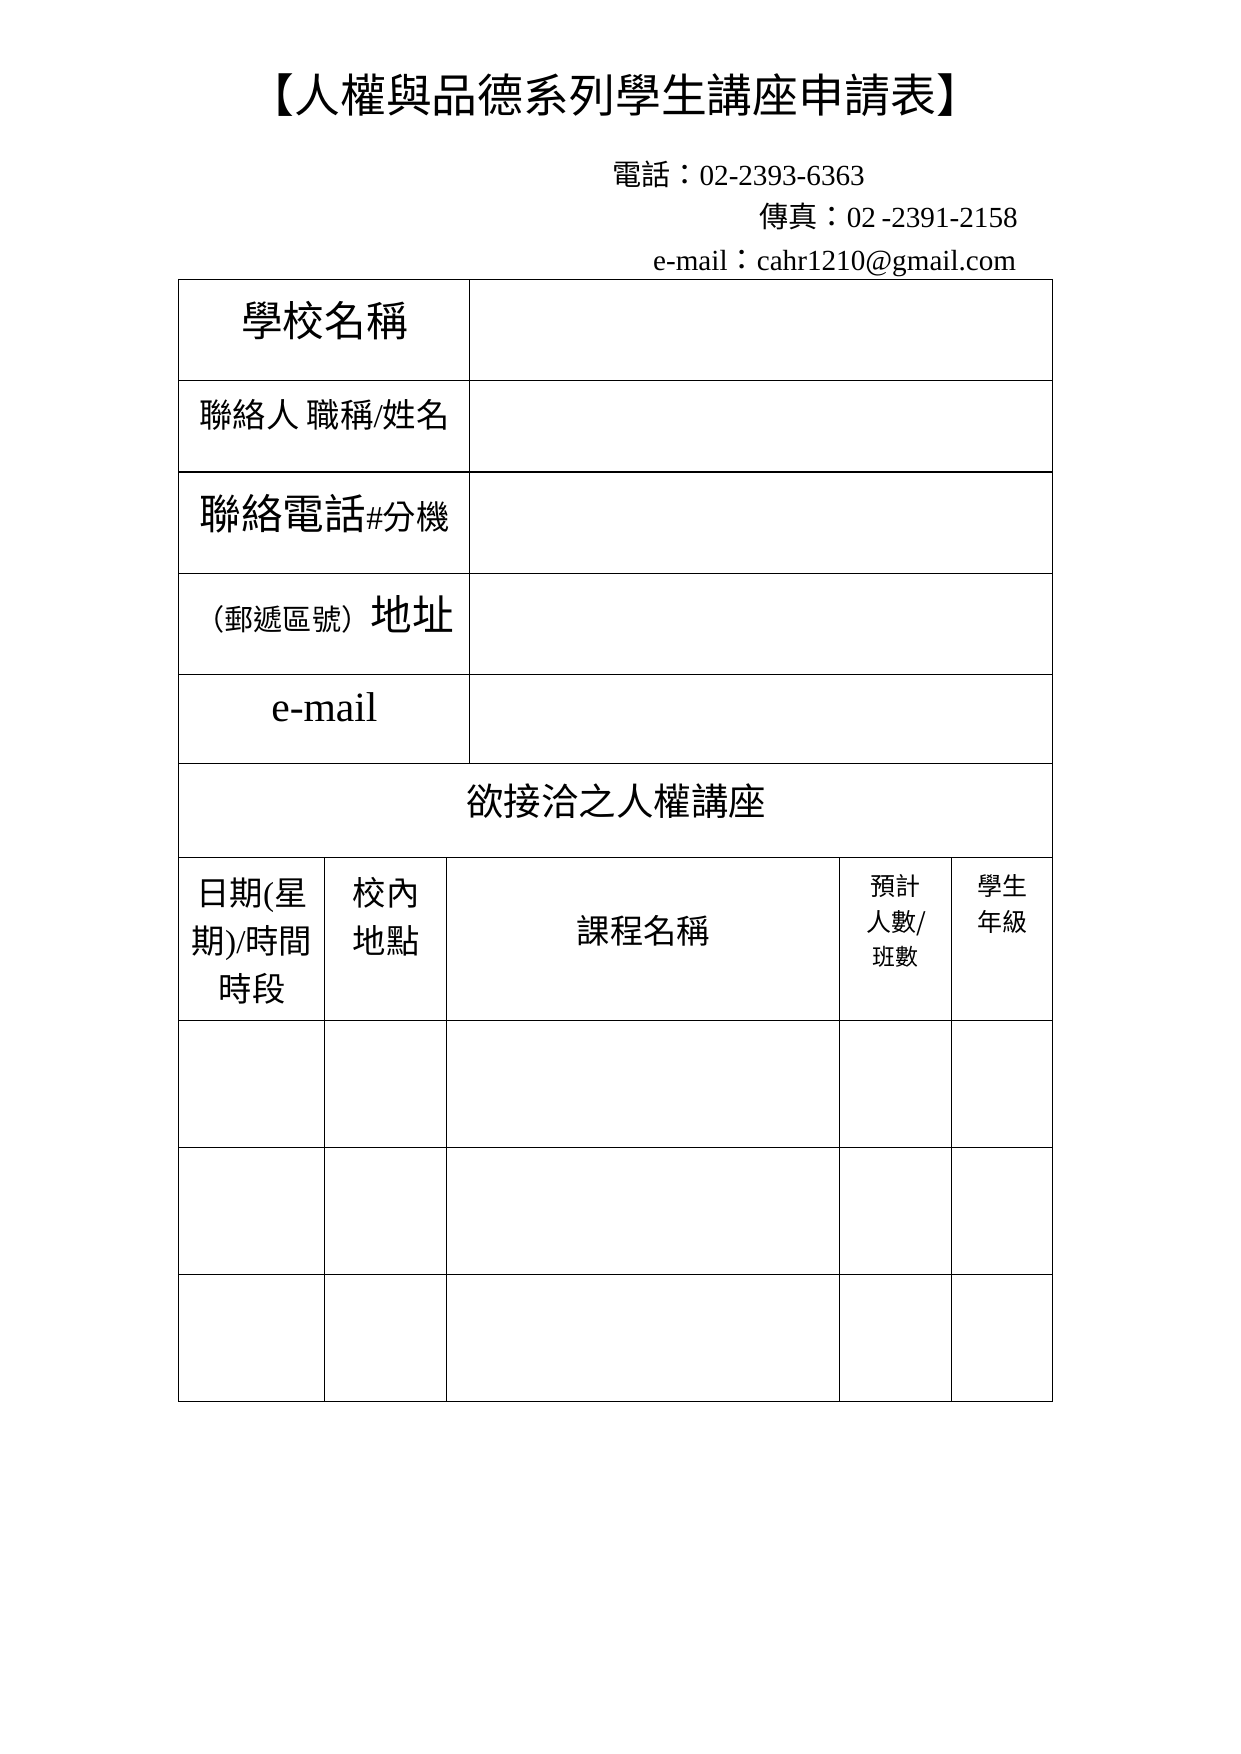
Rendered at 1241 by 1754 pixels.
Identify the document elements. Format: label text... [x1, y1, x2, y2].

table_cell 預計 人數/ 班數 [840, 858, 951, 1019]
table_cell [179, 1021, 324, 1147]
table_cell 欲接洽之人權講座 [179, 764, 1052, 857]
table_cell [179, 1148, 324, 1273]
text e-mail：cahr1210@gmail.com [177, 236, 1053, 279]
table_cell 聯絡電話#分機 [179, 473, 469, 572]
table_cell （郵遞區號）地址 [179, 574, 469, 673]
table_cell [840, 1148, 951, 1273]
table_cell [447, 1275, 839, 1401]
table_cell [840, 1021, 951, 1147]
table_cell [952, 1021, 1052, 1147]
table_cell [325, 1148, 446, 1273]
text 傳真：02 -2391-2158 [177, 194, 1053, 236]
table_cell [840, 1275, 951, 1401]
table_cell [470, 473, 1052, 572]
table_cell [447, 1021, 839, 1147]
table_cell [952, 1148, 1052, 1273]
table_cell [179, 1275, 324, 1401]
table_header [470, 280, 1052, 380]
table_cell e-mail [179, 675, 469, 762]
table_cell [447, 1148, 839, 1273]
table_cell [470, 381, 1052, 471]
table_header 學校名稱 [179, 280, 469, 380]
table_cell 日期(星期)/時間時段 [179, 858, 324, 1019]
table_cell [325, 1021, 446, 1147]
table_cell [325, 1275, 446, 1401]
table_cell [952, 1275, 1052, 1401]
table_cell 課程名稱 [447, 858, 839, 1019]
table_cell [470, 675, 1052, 762]
table_cell [470, 574, 1052, 673]
text 【人權與品德系列學生講座申請表】 [177, 59, 1053, 125]
table_cell 校內 地點 [325, 858, 446, 1019]
table_cell 聯絡人 職稱/姓名 [179, 381, 469, 471]
table_cell 學生 年級 [952, 858, 1052, 1019]
text 電話：02-2393-6363 [177, 152, 1053, 194]
